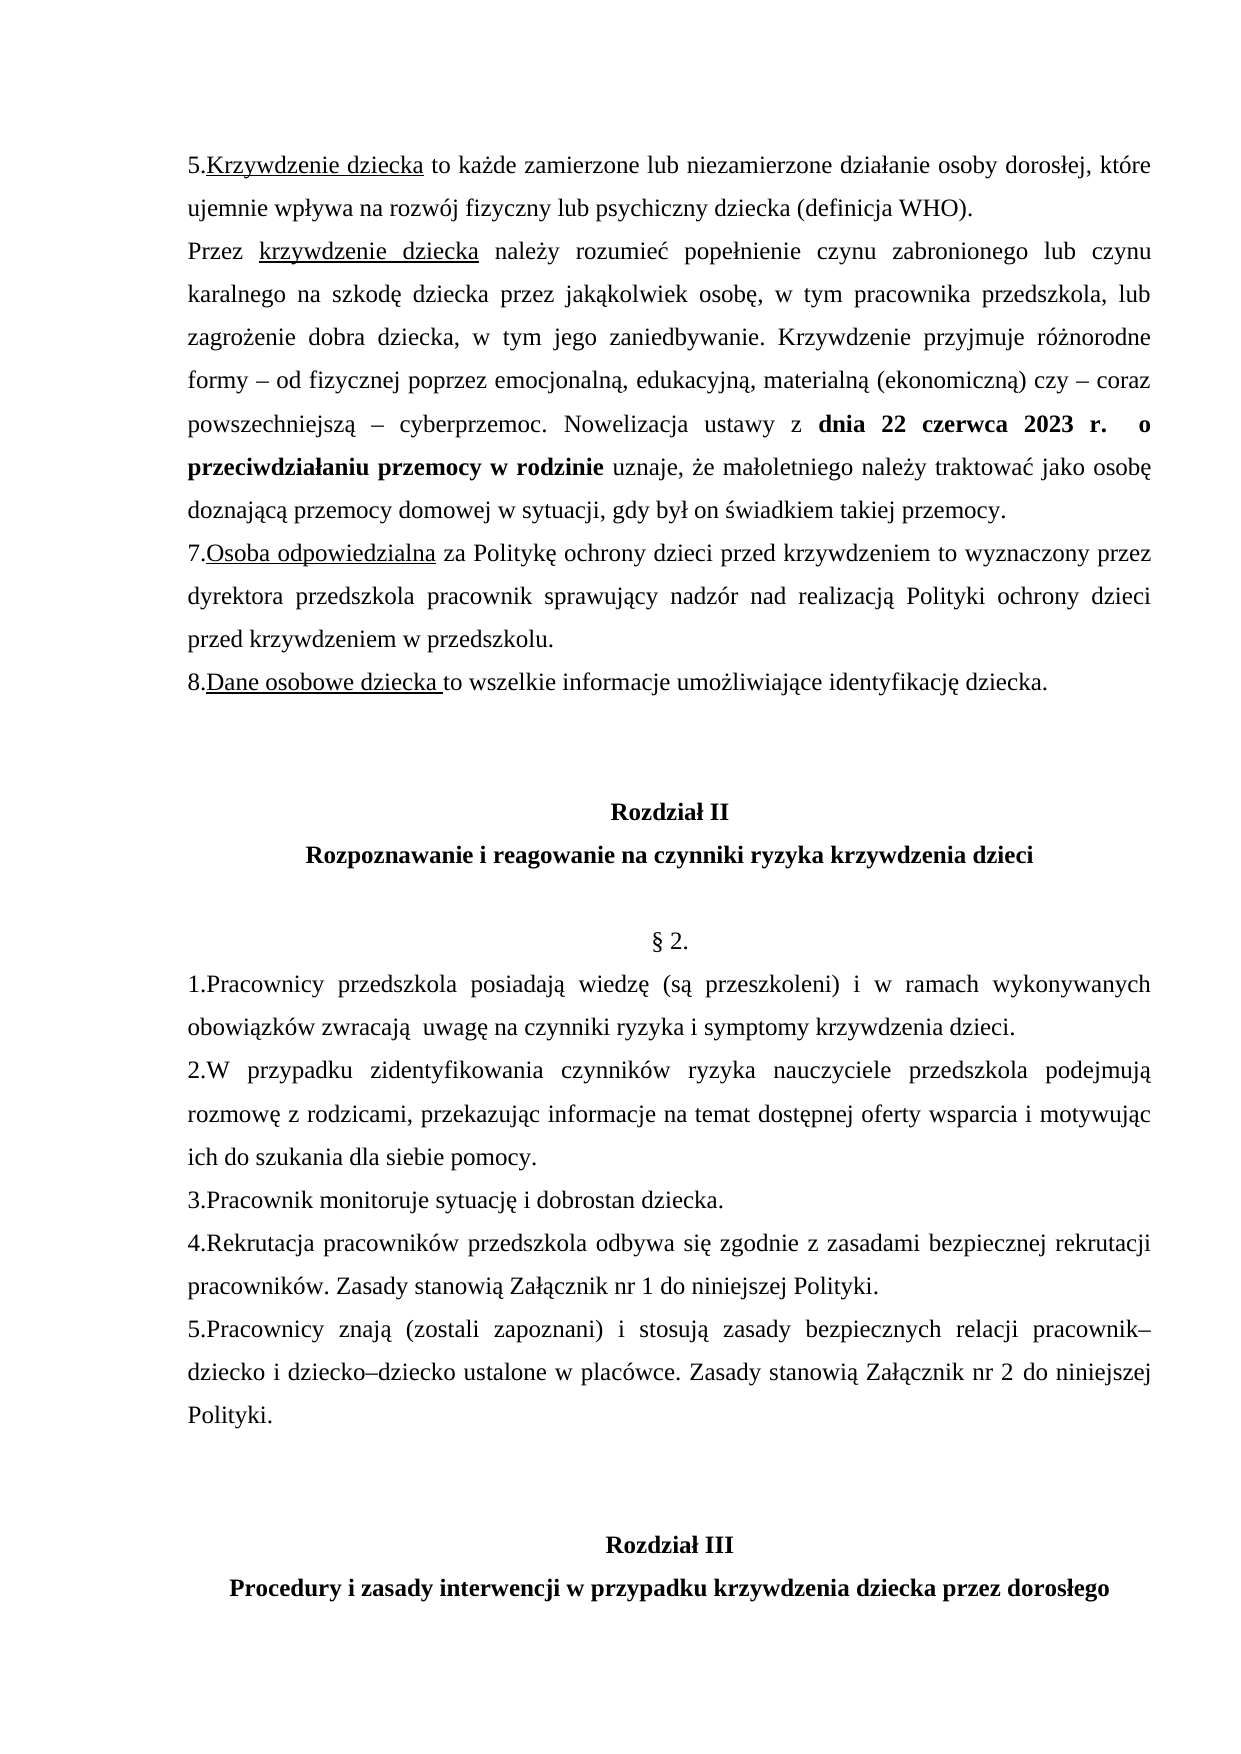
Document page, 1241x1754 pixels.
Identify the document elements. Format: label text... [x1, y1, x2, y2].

text Przez krzywdzenie dziecka należy rozumieć popełnienie czynu zabronionego lub czynu karalnego na szkodę dziecka przez jakąkolwiek osobę, w tym pracownika przedszkola, lub zagrożenie dobra dziecka, w tym jego zaniedbywanie. Krzywdzenie przyjmuje różnorodne formy – od fizycznej poprzez emocjonalną, edukacyjną, materialną (ekonomiczną) czy – coraz powszechniejszą – cyberprzemoc. Nowelizacja ustawy z dnia 22 czerwca 2023 r. o przeciwdziałaniu przemocy w rodzinie uznaje, że małoletniego należy traktować jako osobę doznającą przemocy domowej w sytuacji, gdy był on świadkiem takiej przemocy. [187, 236, 1152, 524]
text 1.Pracownicy przedszkola posiadają wiedzę (są przeszkoleni) i w ramach wykonywanych obowiązków zwracają uwagę na czynniki ryzyka i symptomy krzywdzenia dzieci. [187, 969, 1152, 1041]
text Rozdział III [187, 1530, 1152, 1559]
text Rozpoznawanie i reagowanie na czynniki ryzyka krzywdzenia dzieci [187, 840, 1152, 869]
text § 2. [187, 926, 1152, 955]
text Rozdział II [187, 797, 1152, 826]
text 5.Krzywdzenie dziecka to każde zamierzone lub niezamierzone działanie osoby dorosłej, które ujemnie wpływa na rozwój fizyczny lub psychiczny dziecka (definicja WHO). [187, 150, 1152, 222]
text 5.Pracownicy znają (zostali zapoznani) i stosują zasady bezpiecznych relacji pracownik–dziecko i dziecko–dziecko ustalone w placówce. Zasady stanowią Załącznik nr 2 do niniejszej Polityki. [187, 1314, 1152, 1429]
text 2.W przypadku zidentyfikowania czynników ryzyka nauczyciele przedszkola podejmują rozmowę z rodzicami, przekazując informacje na temat dostępnej oferty wsparcia i motywując ich do szukania dla siebie pomocy. [187, 1056, 1152, 1171]
text 4.Rekrutacja pracowników przedszkola odbywa się zgodnie z zasadami bezpiecznej rekrutacji pracowników. Zasady stanowią Załącznik nr 1 do niniejszej Polityki. [187, 1228, 1152, 1300]
text 7.Osoba odpowiedzialna za Politykę ochrony dzieci przed krzywdzeniem to wyznaczony przez dyrektora przedszkola pracownik sprawujący nadzór nad realizacją Polityki ochrony dzieci przed krzywdzeniem w przedszkolu. [187, 538, 1152, 653]
text 8.Dane osobowe dziecka to wszelkie informacje umożliwiające identyfikację dziecka. [187, 667, 1152, 696]
text 3.Pracownik monitoruje sytuację i dobrostan dziecka. [187, 1185, 1152, 1214]
text Procedury i zasady interwencji w przypadku krzywdzenia dziecka przez dorosłego [187, 1573, 1152, 1602]
